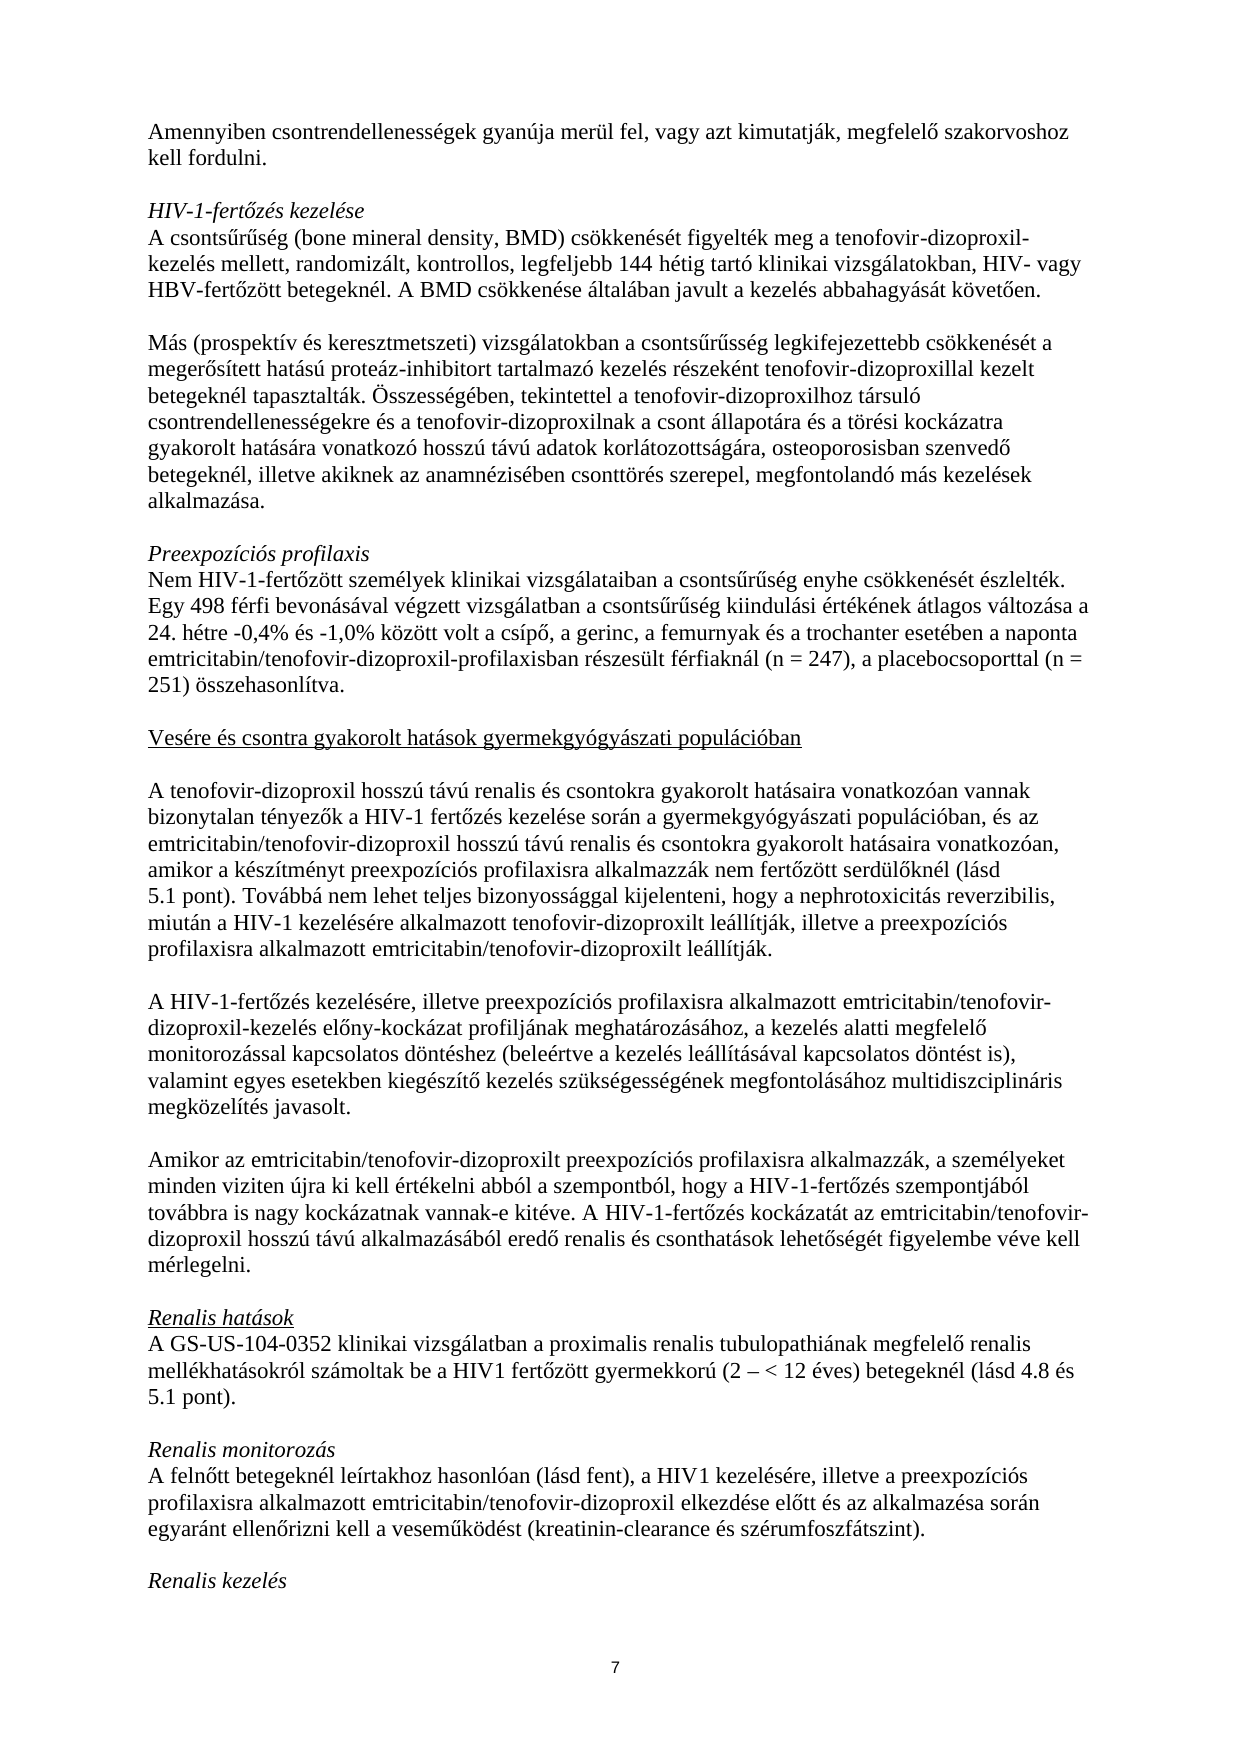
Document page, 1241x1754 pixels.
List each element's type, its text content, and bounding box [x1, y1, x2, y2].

text HIV-1-fertőzés kezelése [148, 197, 1092, 223]
text Preexpozíciós profilaxis [148, 540, 1092, 566]
text A GS-US-104-0352 klinikai vizsgálatban a proximalis renalis tubulopathiának megfelelő renalis mellékhatásokról számoltak be a HIV­1 fertőzött gyermekkorú (2 – < 12 éves) betegeknél (lásd 4.8 és 5.1 pont). [148, 1330, 1092, 1409]
text Más (prospektív és keresztmetszeti) vizsgálatokban a csontsűrűsség legkifejezettebb csökkenését a megerősített hatású proteáz-inhibitort tartalmazó kezelés részeként tenofovir-dizoproxillal kezelt betegeknél tapasztalták. Összességében, tekintettel a tenofovir-dizoproxilhoz társuló csontrendellenességekre és a tenofovir-dizoproxilnak a csont állapotára és a törési kockázatra gyakorolt hatására vonatkozó hosszú távú adatok korlátozottságára, osteoporosisban szenvedő betegeknél, illetve akiknek az anamnézisében csonttörés szerepel, megfontolandó más kezelések alkalmazása. [148, 329, 1092, 513]
text Amennyiben csontrendellenességek gyanúja merül fel, vagy azt kimutatják, megfelelő szakorvoshoz kell fordulni. [148, 118, 1092, 171]
subtitle Vesére és csontra gyakorolt hatások gyermekgyógyászati populációban [148, 724, 1092, 751]
subtitle Renalis hatások [148, 1304, 1092, 1330]
text Nem HIV-1-fertőzött személyek klinikai vizsgálataiban a csontsűrűség enyhe csökkenését észlelték. Egy 498 férfi bevonásával végzett vizsgálatban a csontsűrűség kiindulási értékének átlagos változása a 24. hétre -0,4% és -1,0% között volt a csípő, a gerinc, a femurnyak és a trochanter esetében a naponta emtricitabin/tenofovir-dizoproxil-profilaxisban részesült férfiaknál (n = 247), a placebocsoporttal (n = 251) összehasonlítva. [148, 566, 1092, 698]
text A HIV-1-fertőzés kezelésére, illetve preexpozíciós profilaxisra alkalmazott emtricitabin/tenofovir-dizoproxil-kezelés előny-kockázat profiljának meghatározásához, a kezelés alatti megfelelő monitorozással kapcsolatos döntéshez (beleértve a kezelés leállításával kapcsolatos döntést is), valamint egyes esetekben kiegészítő kezelés szükségességének megfontolásához multidiszciplináris megközelítés javasolt. [148, 988, 1092, 1119]
subtitle Renalis kezelés [148, 1568, 1092, 1594]
text A tenofovir-dizoproxil hosszú távú renalis és csontokra gyakorolt hatásaira vonatkozóan vannak bizonytalan tényezők a HIV-1 fertőzés kezelése során a gyermekgyógyászati populációban, és az emtricitabin/tenofovir-dizoproxil hosszú távú renalis és csontokra gyakorolt hatásaira vonatkozóan, amikor a készítményt preexpozíciós profilaxisra alkalmazzák nem fertőzött serdülőknél (lásd 5.1 pont). Továbbá nem lehet teljes bizonyossággal kijelenteni, hogy a nephrotoxicitás reverzibilis, miután a HIV-1 kezelésére alkalmazott tenofovir-dizoproxilt leállítják, illetve a preexpozíciós profilaxisra alkalmazott emtricitabin/tenofovir-dizoproxilt leállítják. [148, 777, 1092, 961]
text A felnőtt betegeknél leírtakhoz hasonlóan (lásd fent), a HIV­1 kezelésére, illetve a preexpozíciós profilaxisra alkalmazott emtricitabin/tenofovir-dizoproxil elkezdése előtt és az alkalmazésa során egyaránt ellenőrizni kell a veseműködést (kreatinin-clearance és szérumfoszfátszint). [148, 1462, 1092, 1541]
text Amikor az emtricitabin/tenofovir-dizoproxilt preexpozíciós profilaxisra alkalmazzák, a személyeket minden viziten újra ki kell értékelni abból a szempontból, hogy a HIV-1-fertőzés szempontjából továbbra is nagy kockázatnak vannak-e kitéve. A HIV-1-fertőzés kockázatát az emtricitabin/tenofovir-dizoproxil hosszú távú alkalmazásából eredő renalis és csonthatások lehetőségét figyelembe véve kell mérlegelni. [148, 1146, 1092, 1278]
text A csontsűrűség (bone mineral density, BMD) csökkenését figyelték meg a tenofovir-dizoproxil-kezelés mellett, randomizált, kontrollos, legfeljebb 144 hétig tartó klinikai vizsgálatokban, HIV- vagy HBV-fertőzött betegeknél. A BMD csökkenése általában javult a kezelés abbahagyását követően. [148, 223, 1092, 303]
subtitle Renalis monitorozás [148, 1436, 1092, 1462]
